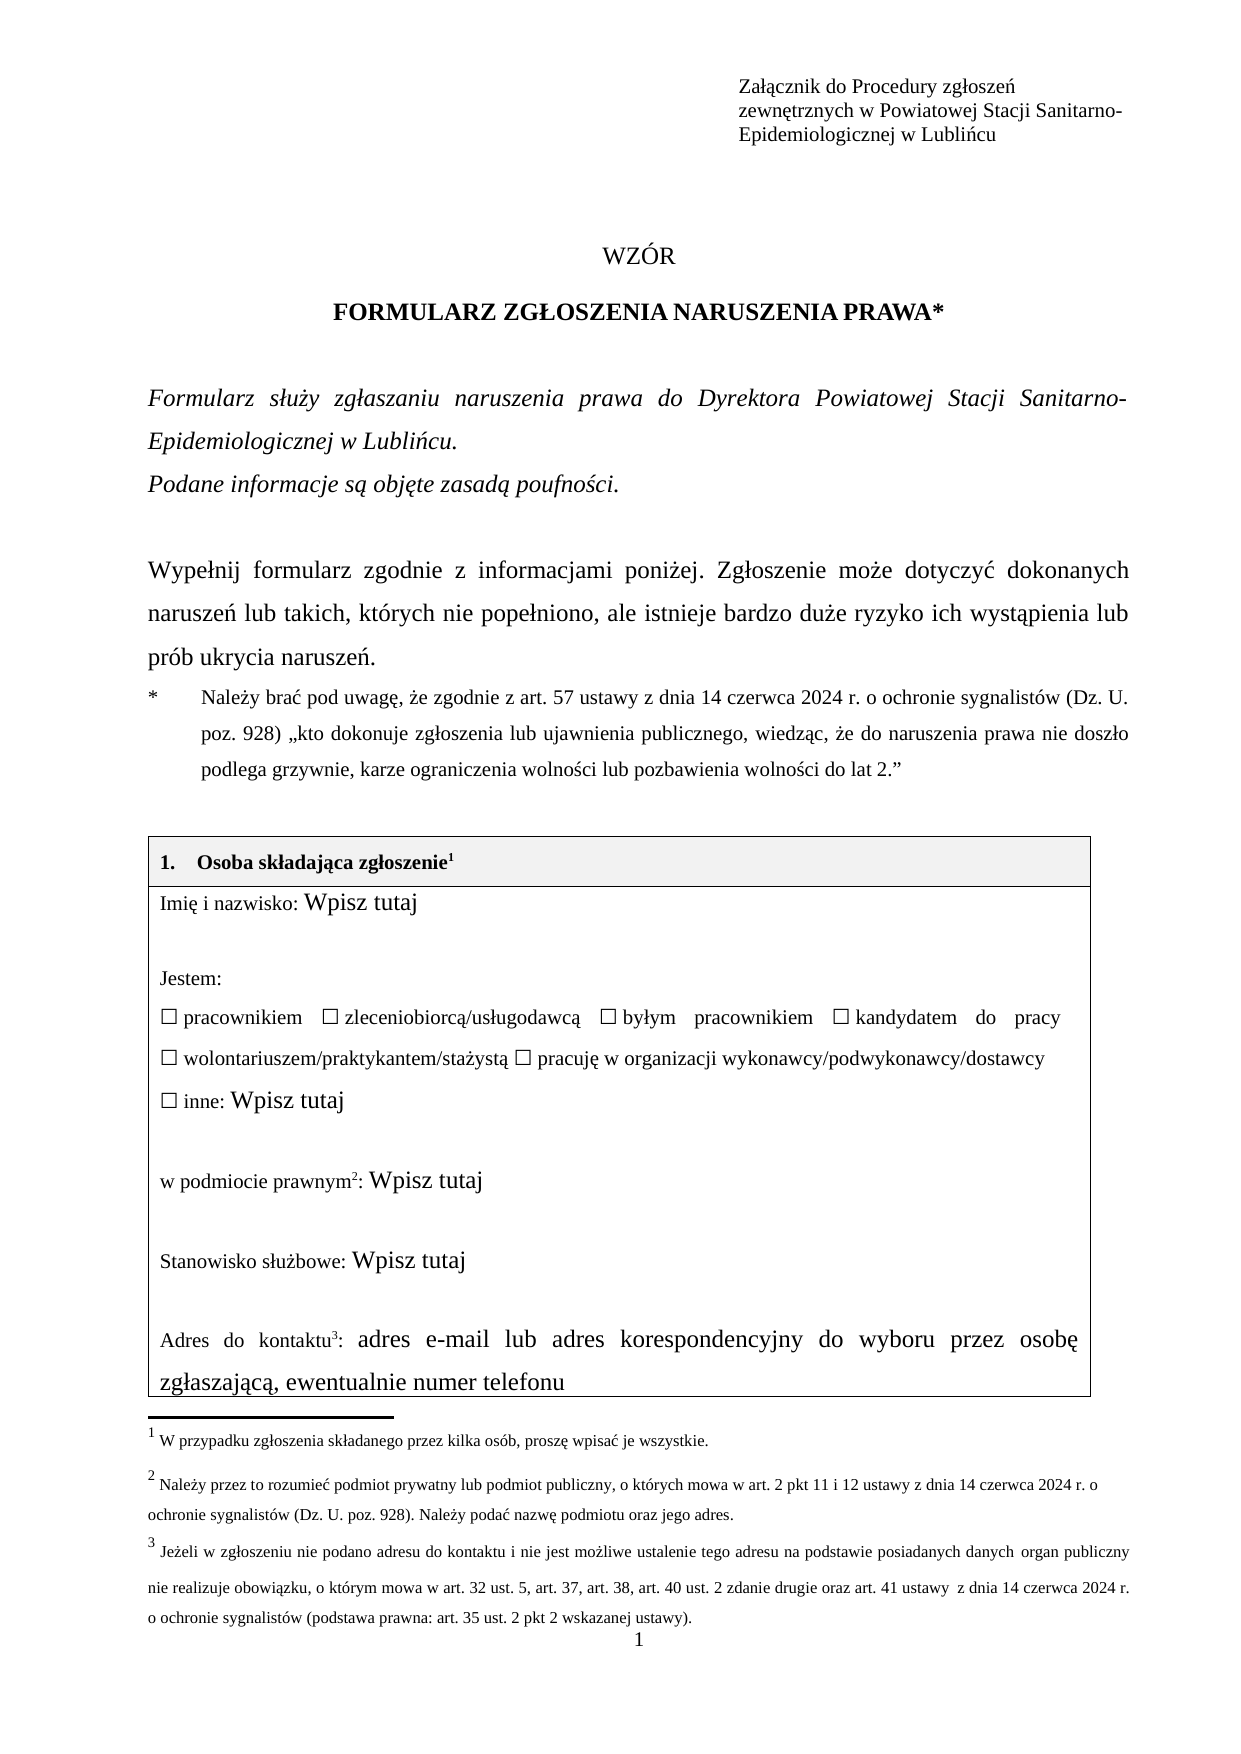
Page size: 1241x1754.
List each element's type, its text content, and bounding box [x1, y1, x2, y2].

text Wzór [148, 241, 1130, 270]
text Podane informacje są objęte zasadą poufności. [148, 469, 1130, 498]
text FORMULARZ zgłoszenia NARUSZENIA PRAWA* [148, 297, 1130, 325]
table_header Osoba składająca zgłoszenie [149, 837, 1090, 886]
text Wypełnij formularz zgodnie z informacjami poniżej. Zgłoszenie może dotyczyć dokonanych naruszeń lub takich, których nie popełniono, ale istnieje bardzo duże ryzyko ich wystąpienia lub prób ukrycia naruszeń. [148, 555, 1130, 670]
text * Należy brać pod uwagę, że zgodnie z art. 57 ustawy z dnia 14 czerwca 2024 r. o ochronie sygnalistów (Dz. U. poz. 928) „kto dokonuje zgłoszenia lub ujawnienia publicznego, wiedząc, że do naruszenia prawa nie doszło podlega grzywnie, karze ograniczenia wolności lub pozbawienia wolności do lat 2.” [148, 685, 1130, 781]
text Formularz służy zgłaszaniu naruszenia prawa do Dyrektora Powiatowej Stacji Sanitarno-Epidemiologicznej w Lublińcu. [148, 383, 1130, 455]
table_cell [149, 887, 1090, 1396]
